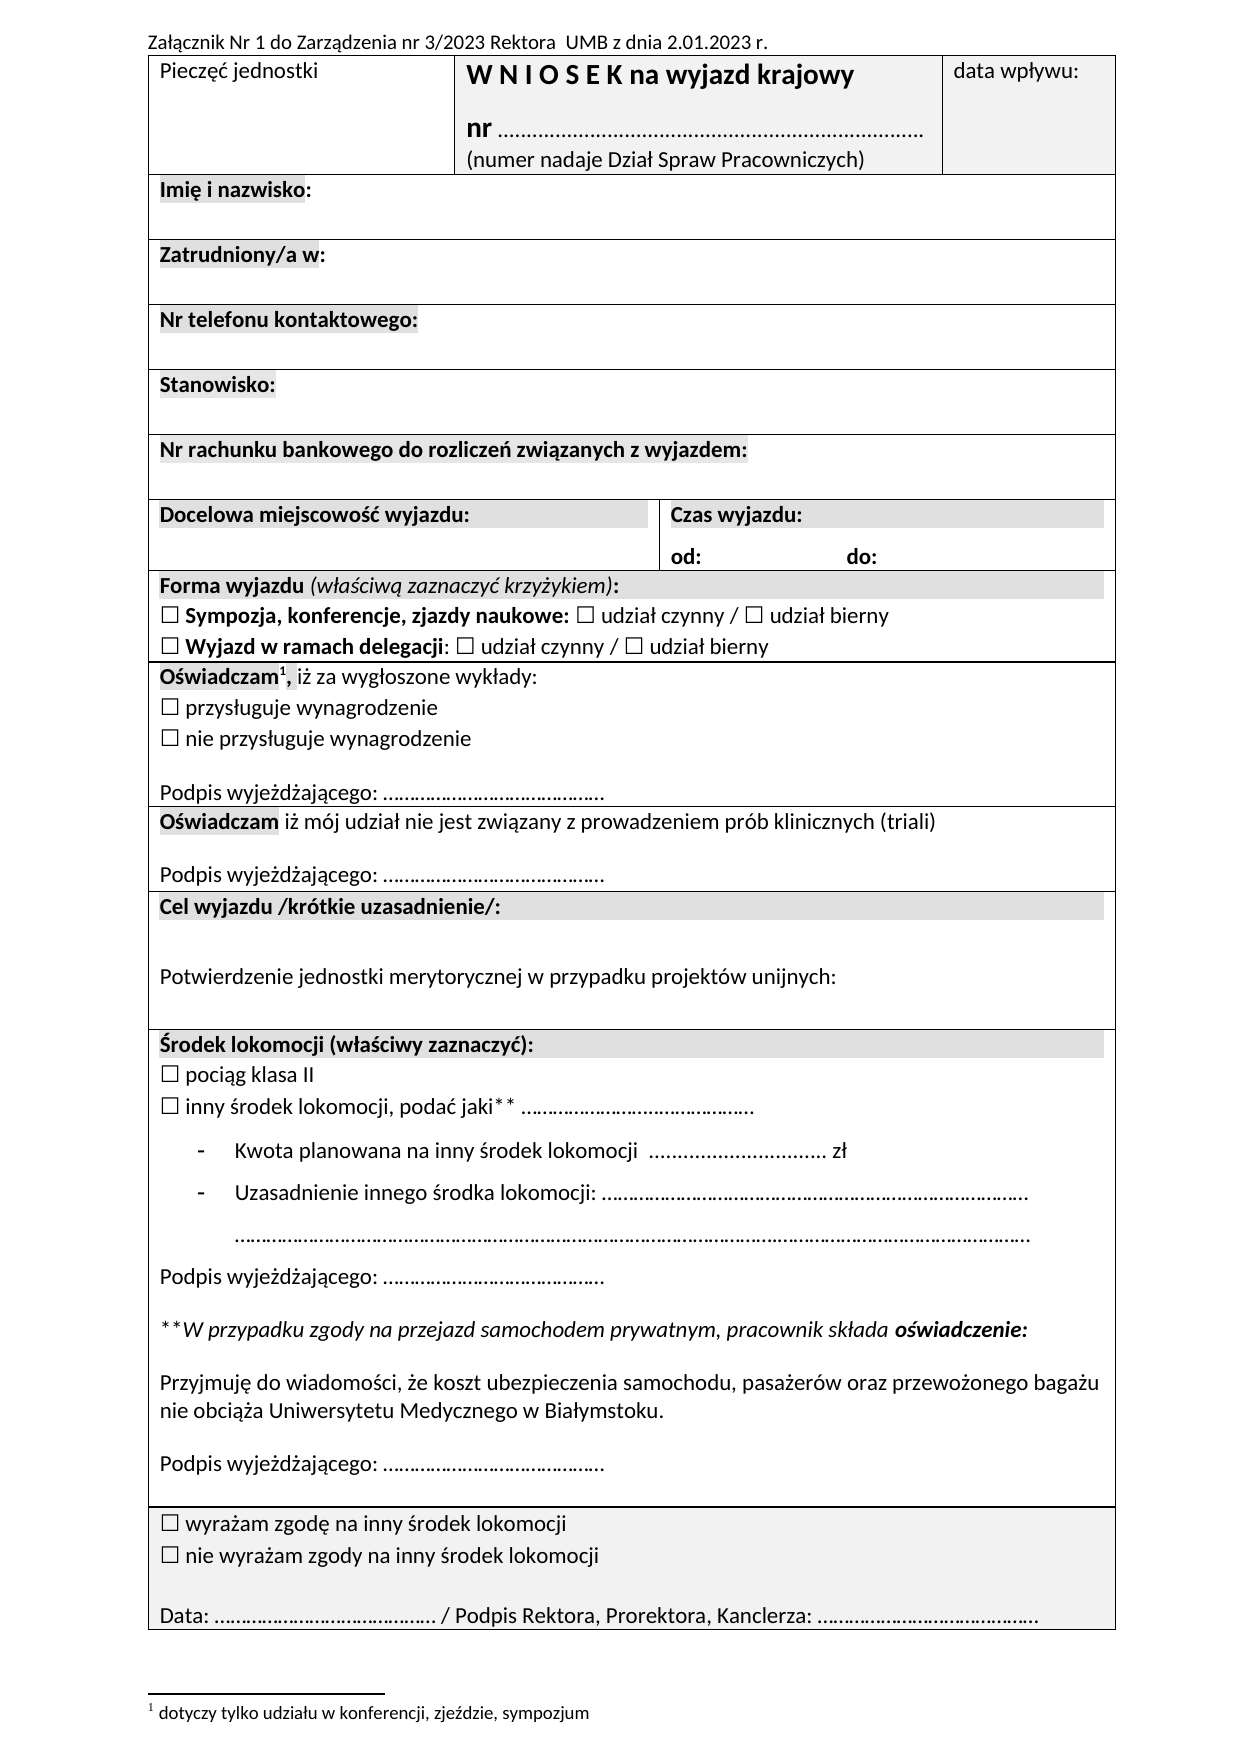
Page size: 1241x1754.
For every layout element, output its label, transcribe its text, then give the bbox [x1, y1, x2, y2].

table_cell Oświadczam iż mój udział nie jest związany z prowadzeniem prób klinicznych (triali) Podpis wyjeżdżającego: …………………………………… [149, 807, 1115, 891]
table_cell Cel wyjazdu /krótkie uzasadnienie/: Potwierdzenie jednostki merytorycznej w przypadku projektów unijnych: [149, 892, 1115, 1029]
table_cell Środek lokomocji (właściwy zaznaczyć): pociąg klasa II inny środek lokomocji, podać jaki** ……………………..……………… Kwota planowana na inny środek lokomocji ............................... zł Uzasadnienie innego środka lokomocji: ……………………………………………………………………… ………………………………………………………………………………………….………………………………………… Podpis wyjeżdżającego: …………………………………… **W przypadku zgody na przejazd samochodem prywatnym, pracownik składa oświadczenie: Przyjmuję do wiadomości, że koszt ubezpieczenia samochodu, pasażerów oraz przewożonego bagażu nie obciąża Uniwersytetu Medycznego w Białymstoku. Podpis wyjeżdżającego: …………………………………… [149, 1030, 1115, 1506]
table_cell wyrażam zgodę na inny środek lokomocji nie wyrażam zgody na inny środek lokomocji Data: …………………………………… / Podpis Rektora, Prorektora, Kanclerza: …………………………………… [149, 1508, 1115, 1629]
table_cell Czas wyjazdu: od: do: [660, 500, 1115, 570]
table_cell Stanowisko: [149, 370, 1115, 434]
text Załącznik Nr 1 do Zarządzenia nr 3/2023 Rektora UMB z dnia 2.01.2023 r. [148, 29, 1092, 55]
table_cell Nr telefonu kontaktowego: [149, 305, 1115, 369]
table_cell Oświadczam, iż za wygłoszone wykłady: przysługuje wynagrodzenie nie przysługuje wynagrodzenie Podpis wyjeżdżającego: …………………………………… [149, 663, 1115, 806]
table_cell Nr rachunku bankowego do rozliczeń związanych z wyjazdem: [149, 435, 1115, 499]
table_header Pieczęć jednostki [149, 56, 454, 174]
table_header data wpływu: [943, 56, 1115, 174]
table_cell Zatrudniony/a w: [149, 240, 1115, 304]
table_cell Sympozja, konferencje, zjazdy naukowe: udział czynny / udział bierny Wyjazd w ramach delegacji: udział czynny / udział bierny [149, 599, 1115, 661]
table_header W N I O S E K na wyjazd krajowy nr .......................................................................... (numer nadaje Dział Spraw Pracowniczych) [455, 56, 942, 174]
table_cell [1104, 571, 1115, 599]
table_cell Imię i nazwisko: [149, 175, 1115, 239]
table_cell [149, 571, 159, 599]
table_cell Docelowa miejscowość wyjazdu: [149, 500, 659, 570]
